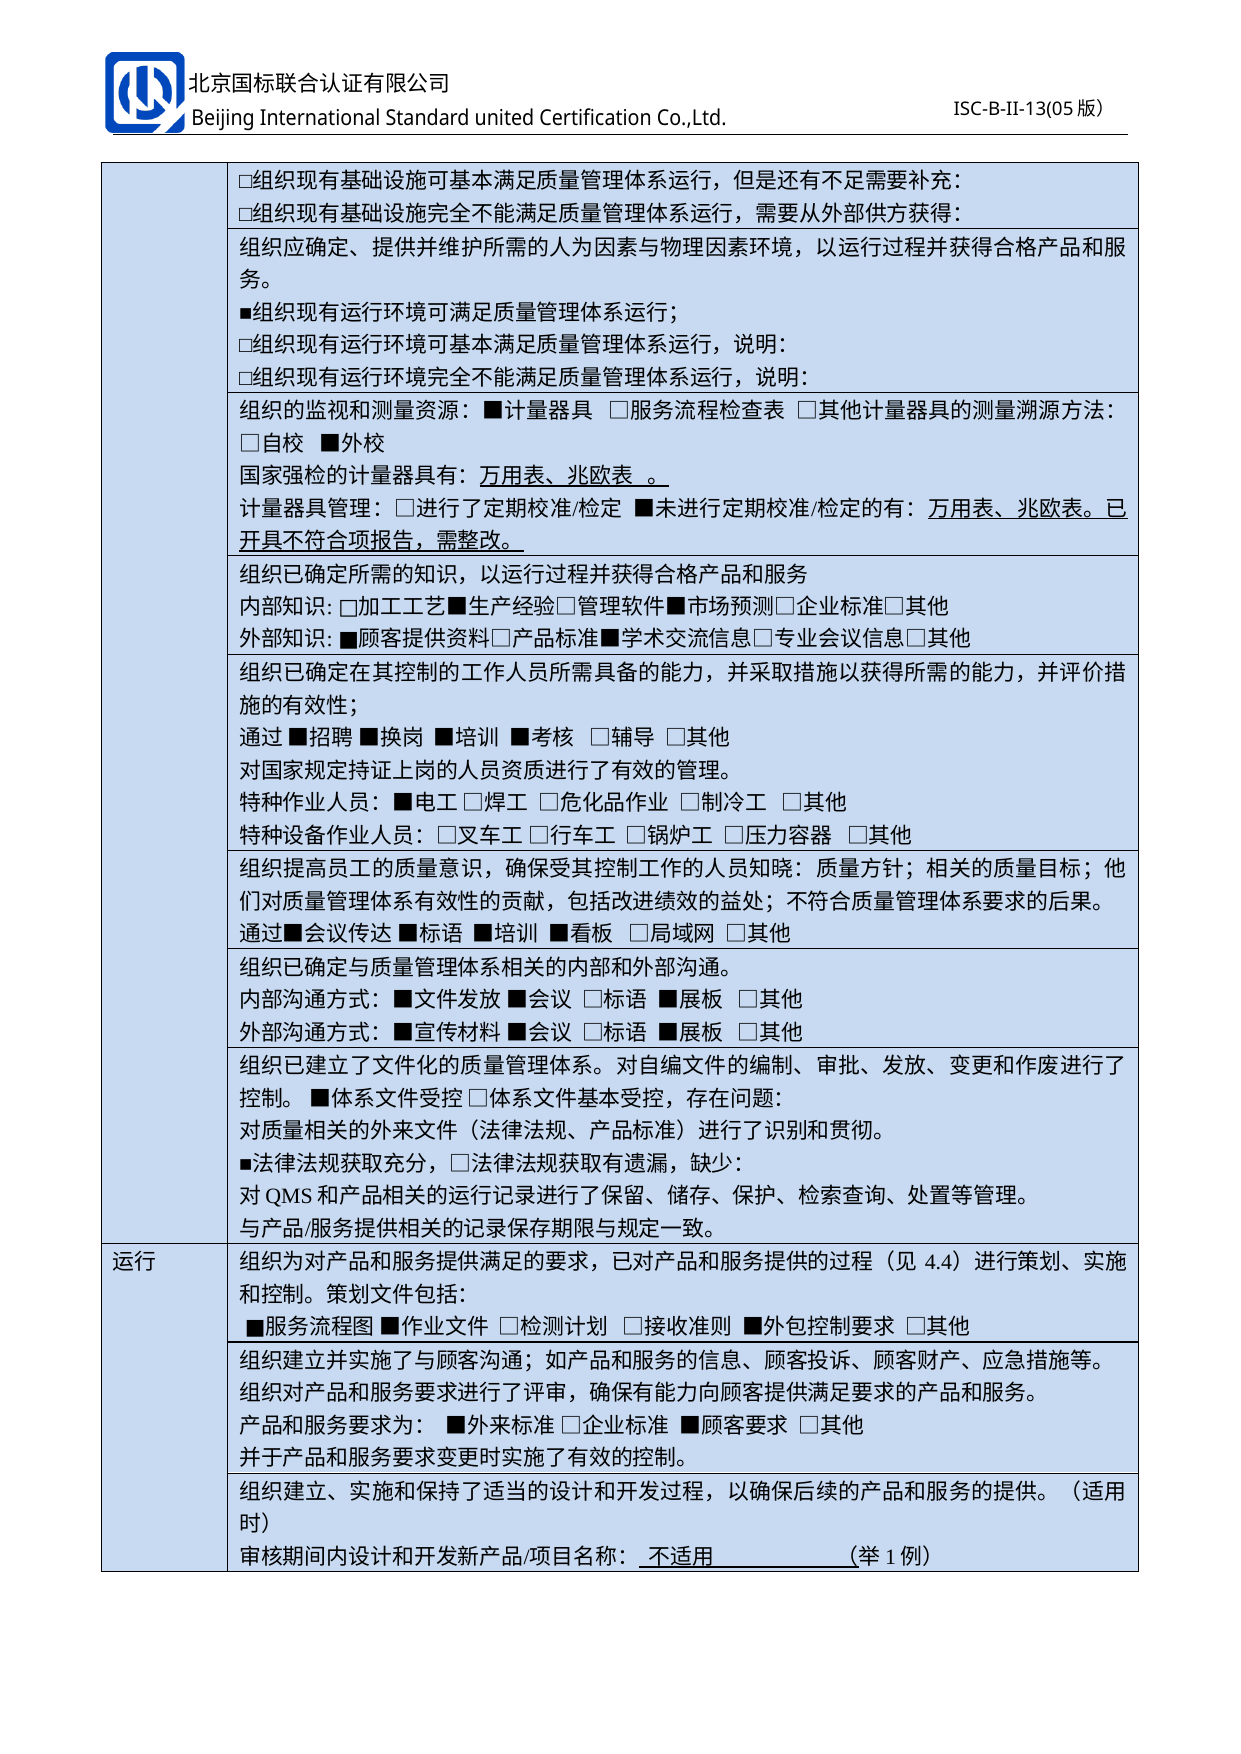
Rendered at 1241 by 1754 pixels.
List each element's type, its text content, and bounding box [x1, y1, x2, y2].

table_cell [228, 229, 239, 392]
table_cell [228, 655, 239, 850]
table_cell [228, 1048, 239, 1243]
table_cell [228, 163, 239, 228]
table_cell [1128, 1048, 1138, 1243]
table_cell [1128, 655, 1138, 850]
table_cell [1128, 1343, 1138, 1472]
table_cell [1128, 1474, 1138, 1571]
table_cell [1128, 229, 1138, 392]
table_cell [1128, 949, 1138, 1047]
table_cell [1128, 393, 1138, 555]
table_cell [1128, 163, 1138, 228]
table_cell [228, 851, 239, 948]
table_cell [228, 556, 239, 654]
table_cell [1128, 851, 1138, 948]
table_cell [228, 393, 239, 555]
table_cell 运行 [102, 1244, 227, 1571]
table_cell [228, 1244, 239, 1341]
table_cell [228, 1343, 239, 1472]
picture [105, 52, 185, 133]
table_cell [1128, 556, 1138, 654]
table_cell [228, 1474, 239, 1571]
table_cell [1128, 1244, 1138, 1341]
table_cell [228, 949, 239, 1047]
